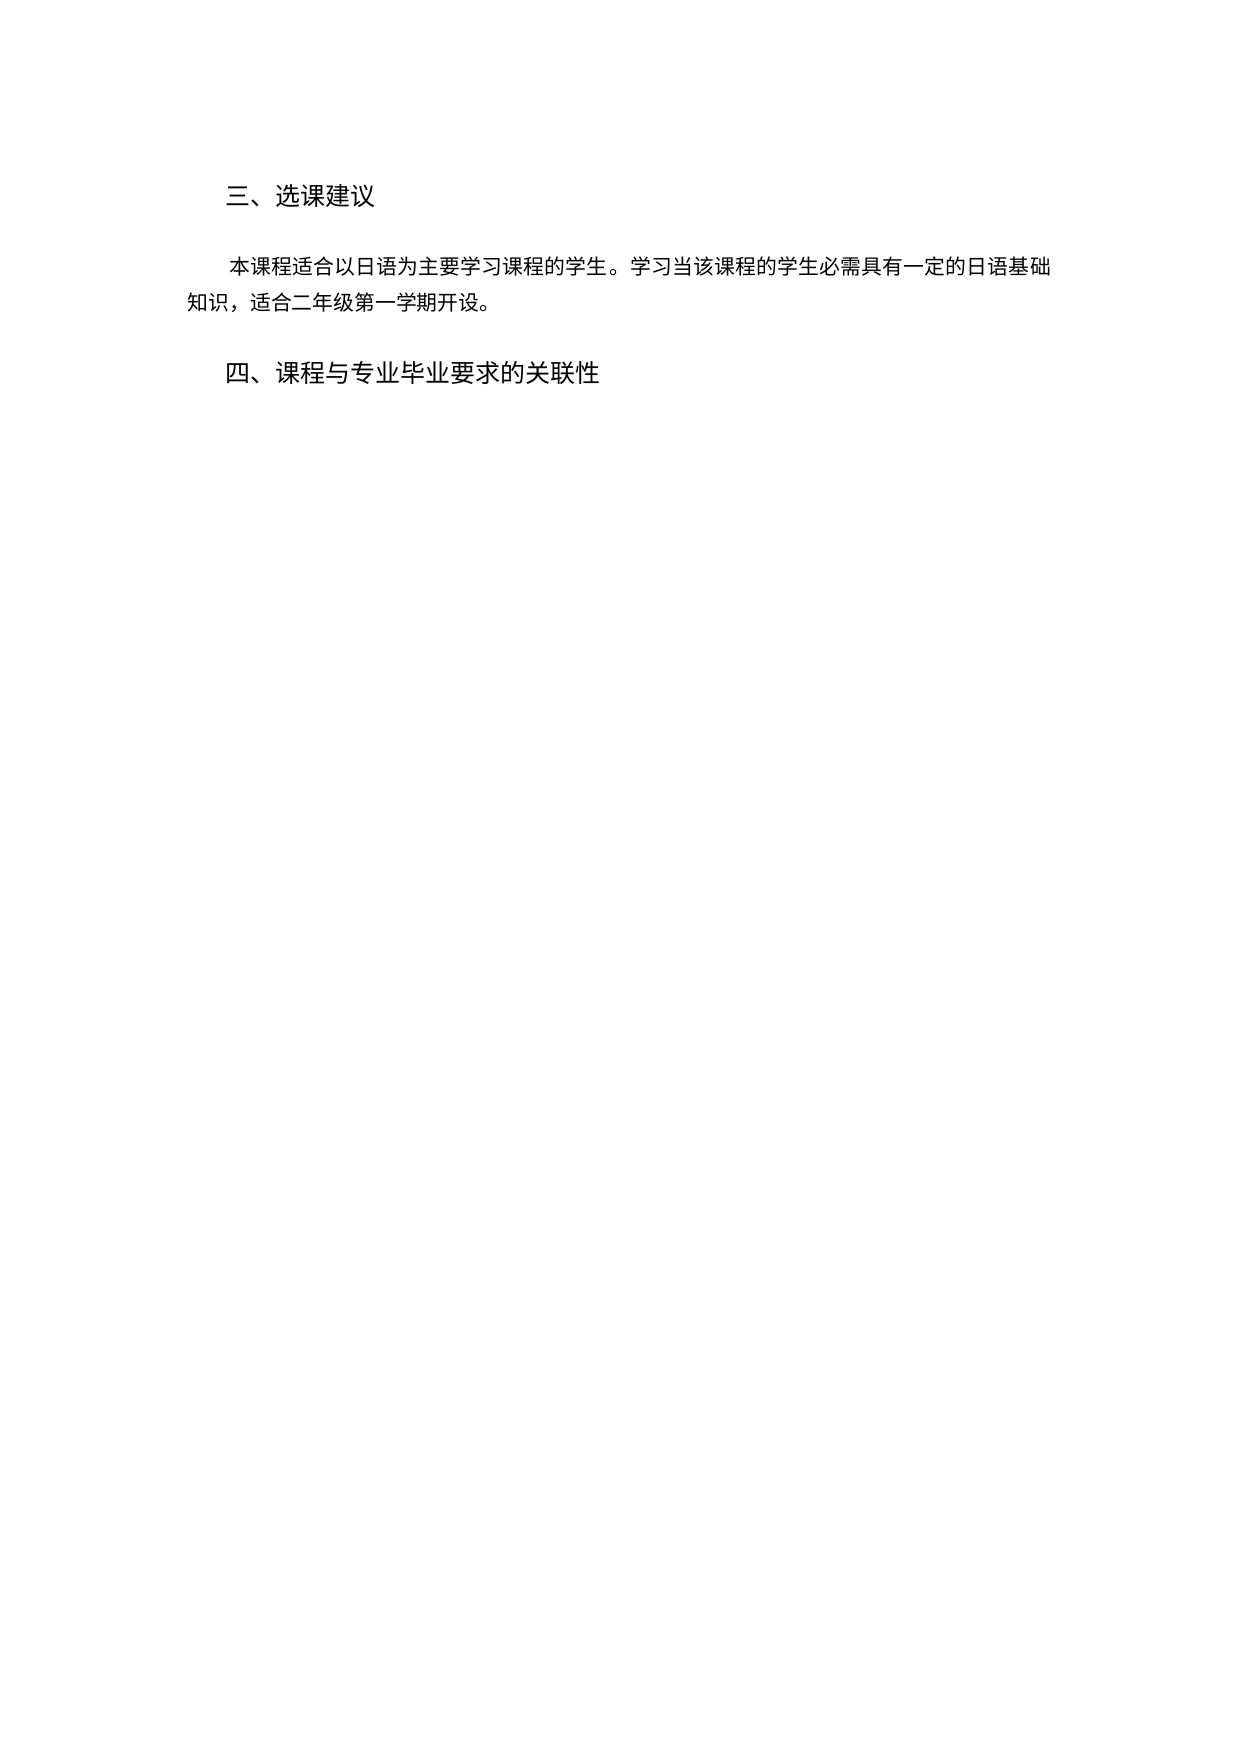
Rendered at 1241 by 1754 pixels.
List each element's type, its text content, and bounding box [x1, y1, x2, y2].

text 本课程适合以日语为主要学习课程的学生。学习当该课程的学生必需具有一定的日语基础知识，适合二年级第一学期开设。 [187, 250, 1053, 317]
text 三、选课建议 [187, 162, 1053, 227]
list 课程与专业毕业要求的关联性 [187, 339, 1053, 404]
